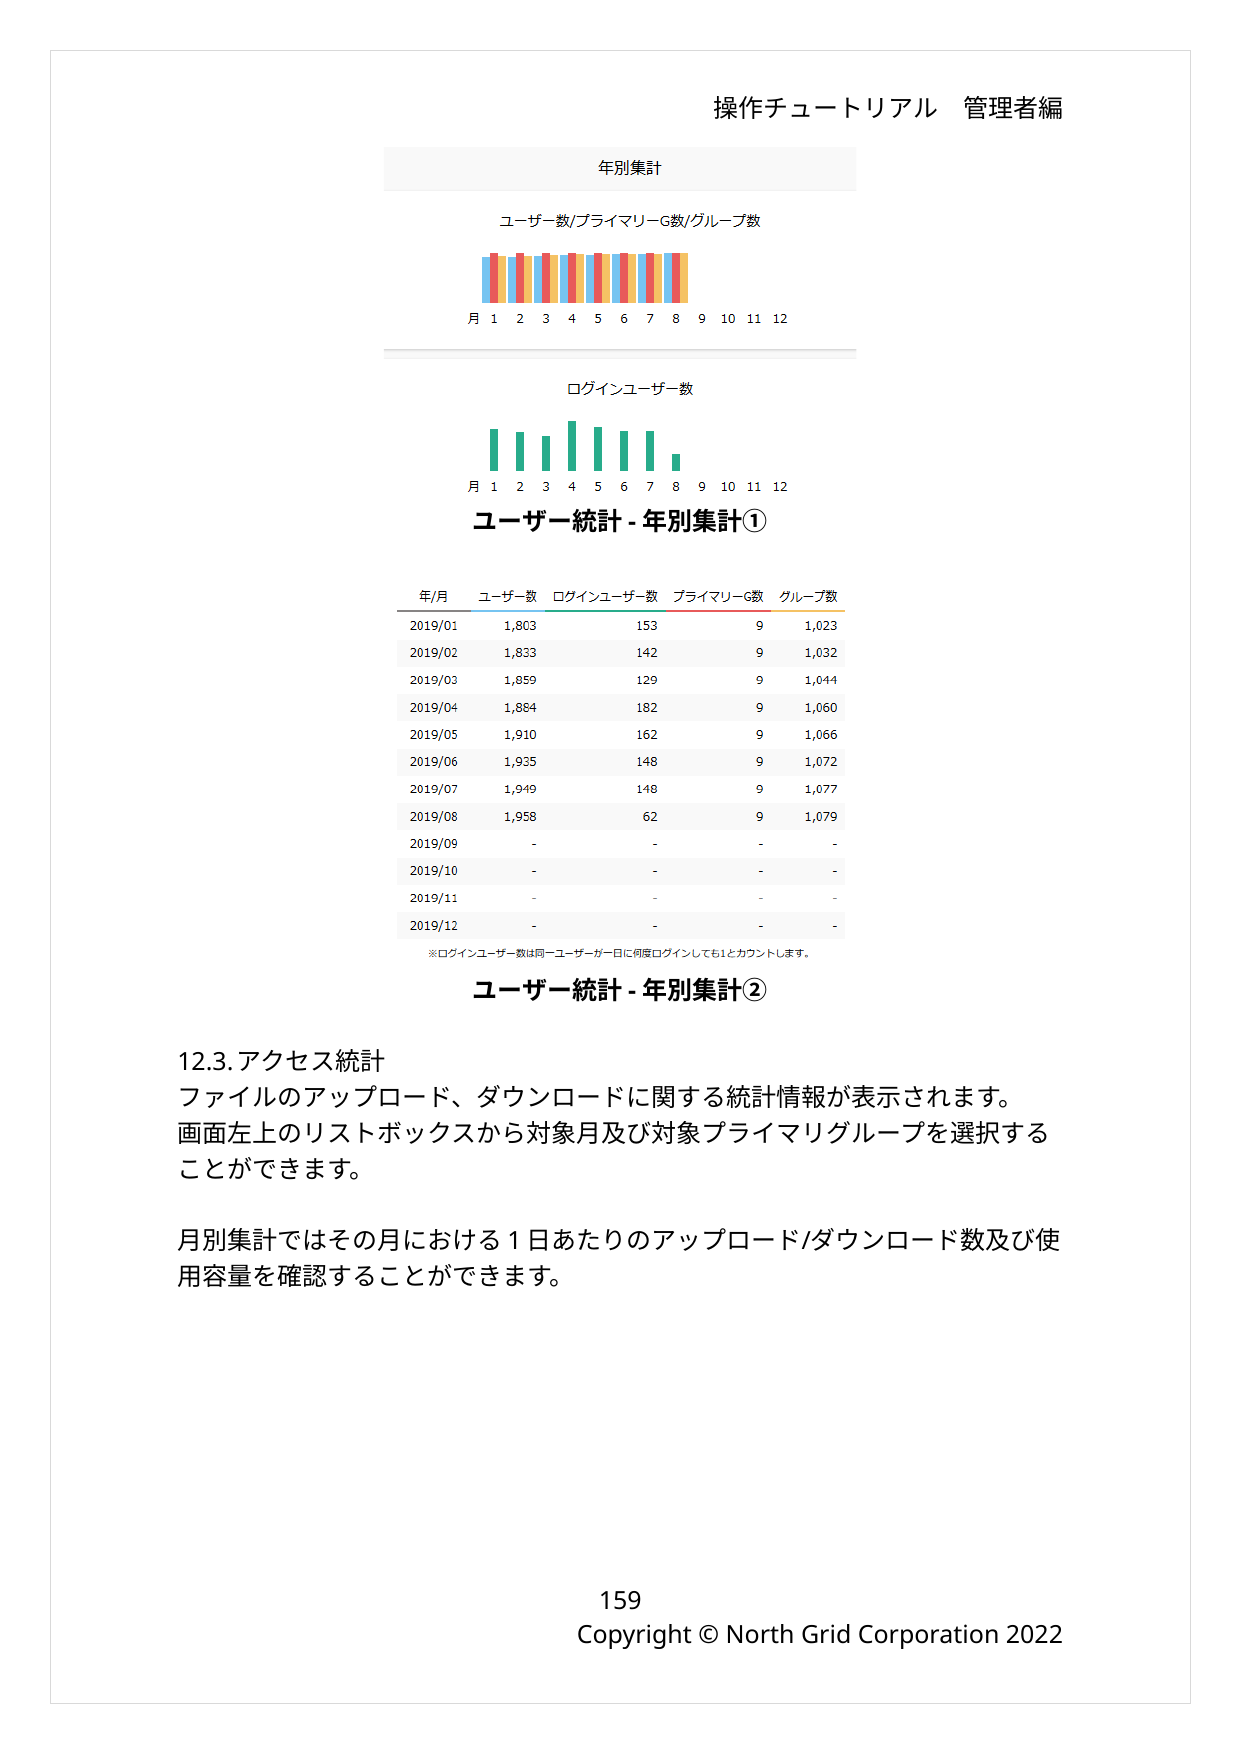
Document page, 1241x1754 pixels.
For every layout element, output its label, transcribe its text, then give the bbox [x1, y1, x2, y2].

text ファイルのアップロード、ダウンロードに関する統計情報が表示されます。 [177, 1077, 1063, 1114]
text ユーザー統計 - 年別集計② [177, 971, 1063, 1007]
text ユーザー統計 - 年別集計① [177, 502, 1063, 538]
picture [383, 572, 857, 971]
text 画面左上のリストボックスから対象月及び対象プライマリグループを選択することができます。 [177, 1114, 1063, 1186]
subtitle アクセス統計 [177, 1041, 1063, 1077]
text 月別集計ではその月における1日あたりのアップロード/ダウンロード数及び使用容量を確認することができます。 [177, 1220, 1063, 1293]
picture [383, 147, 857, 502]
